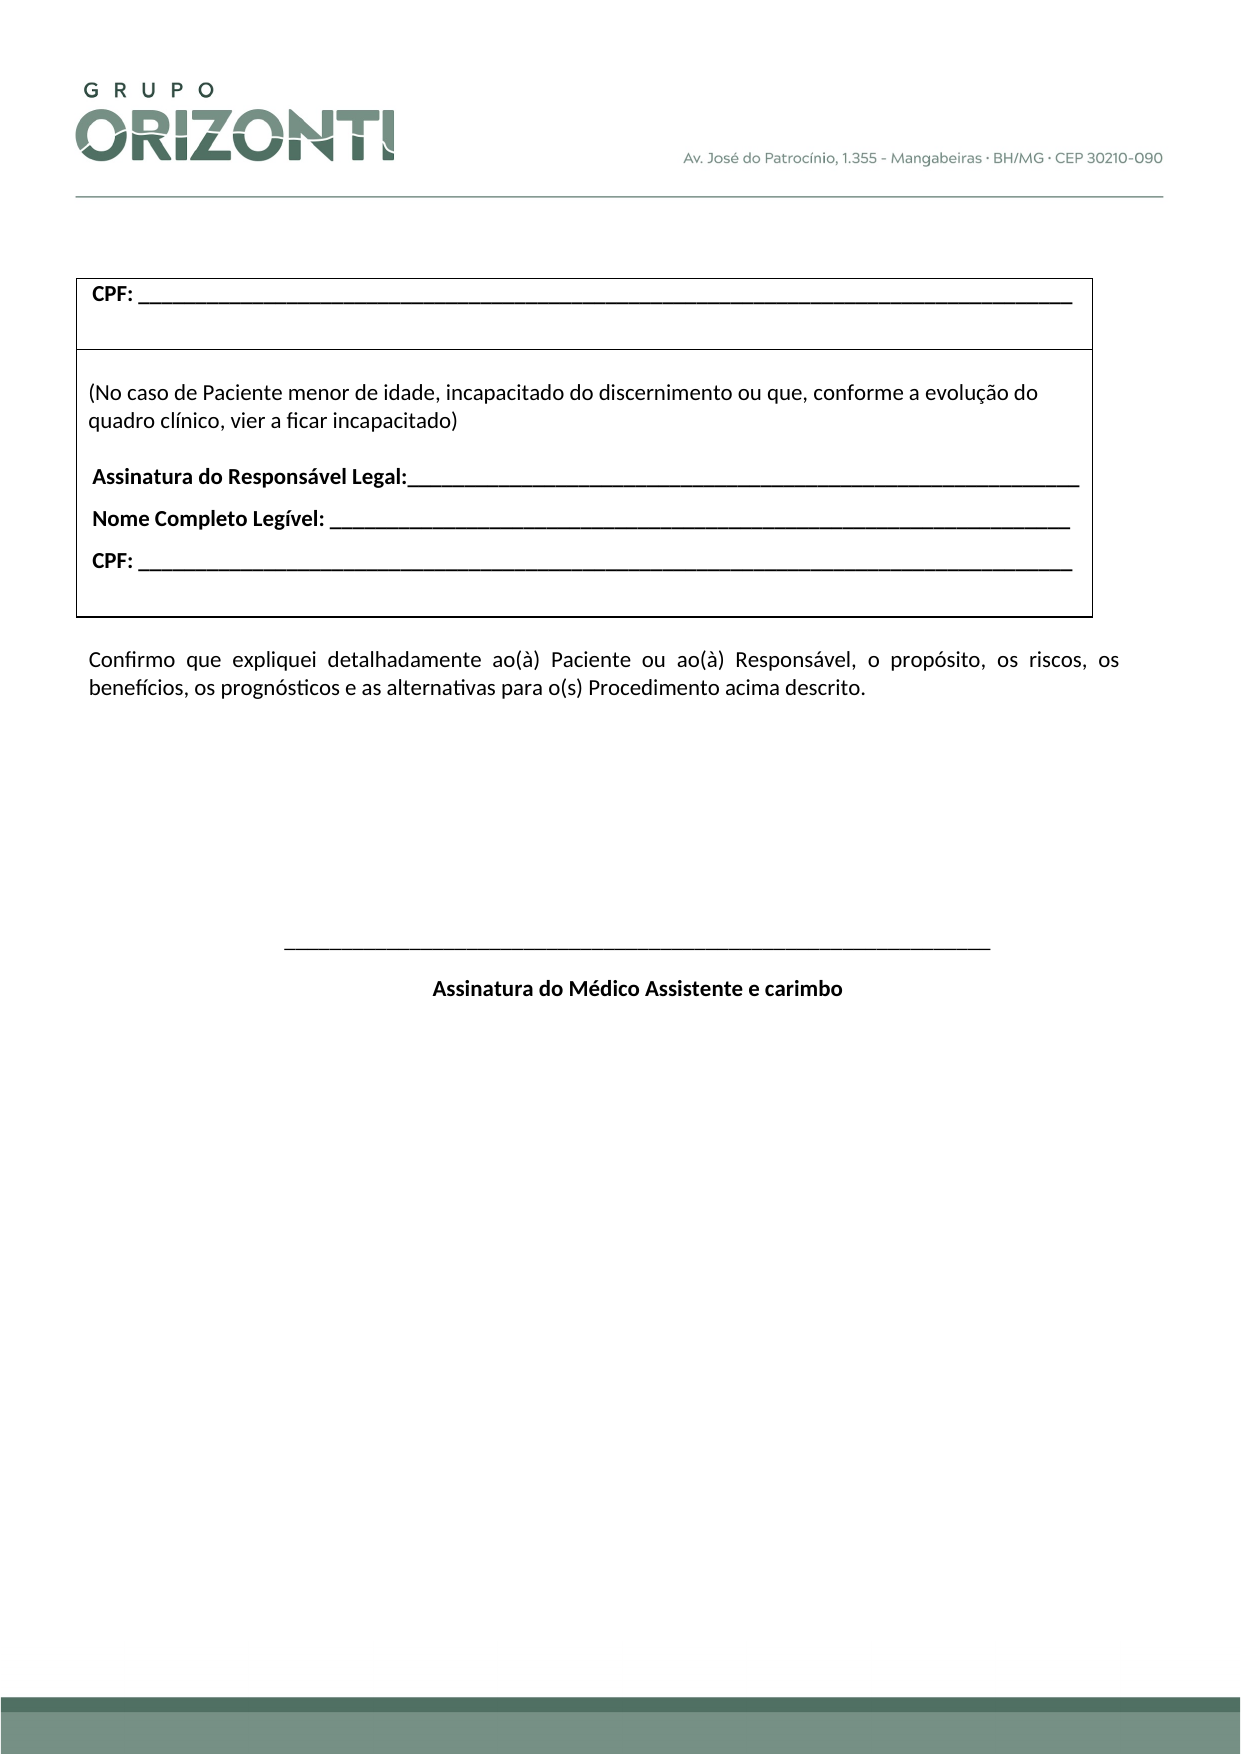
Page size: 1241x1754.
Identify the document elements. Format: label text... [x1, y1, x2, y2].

picture [0, 1641, 1241, 1754]
picture [0, 0, 1241, 217]
text ______________________________________________________________ [88, 926, 1187, 954]
text Assinatura do Médico Assistente e carimbo [88, 974, 1187, 1002]
text Confirmo que expliquei detalhadamente ao(à) Paciente ou ao(à) Responsável, o propósito, os riscos, os benefícios, os prognósticos e as alternativas para o(s) Procedimento acima descrito. [88, 645, 1122, 701]
table_cell (No caso de Paciente menor de idade, incapacitado do discernimento ou que, conforme a evolução do quadro clínico, vier a ficar incapacitado) Assinatura do Responsável Legal:___________________________________________________________ Nome Completo Legível: _________________________________________________________________ CPF: __________________________________________________________________________________ [77, 350, 1092, 616]
